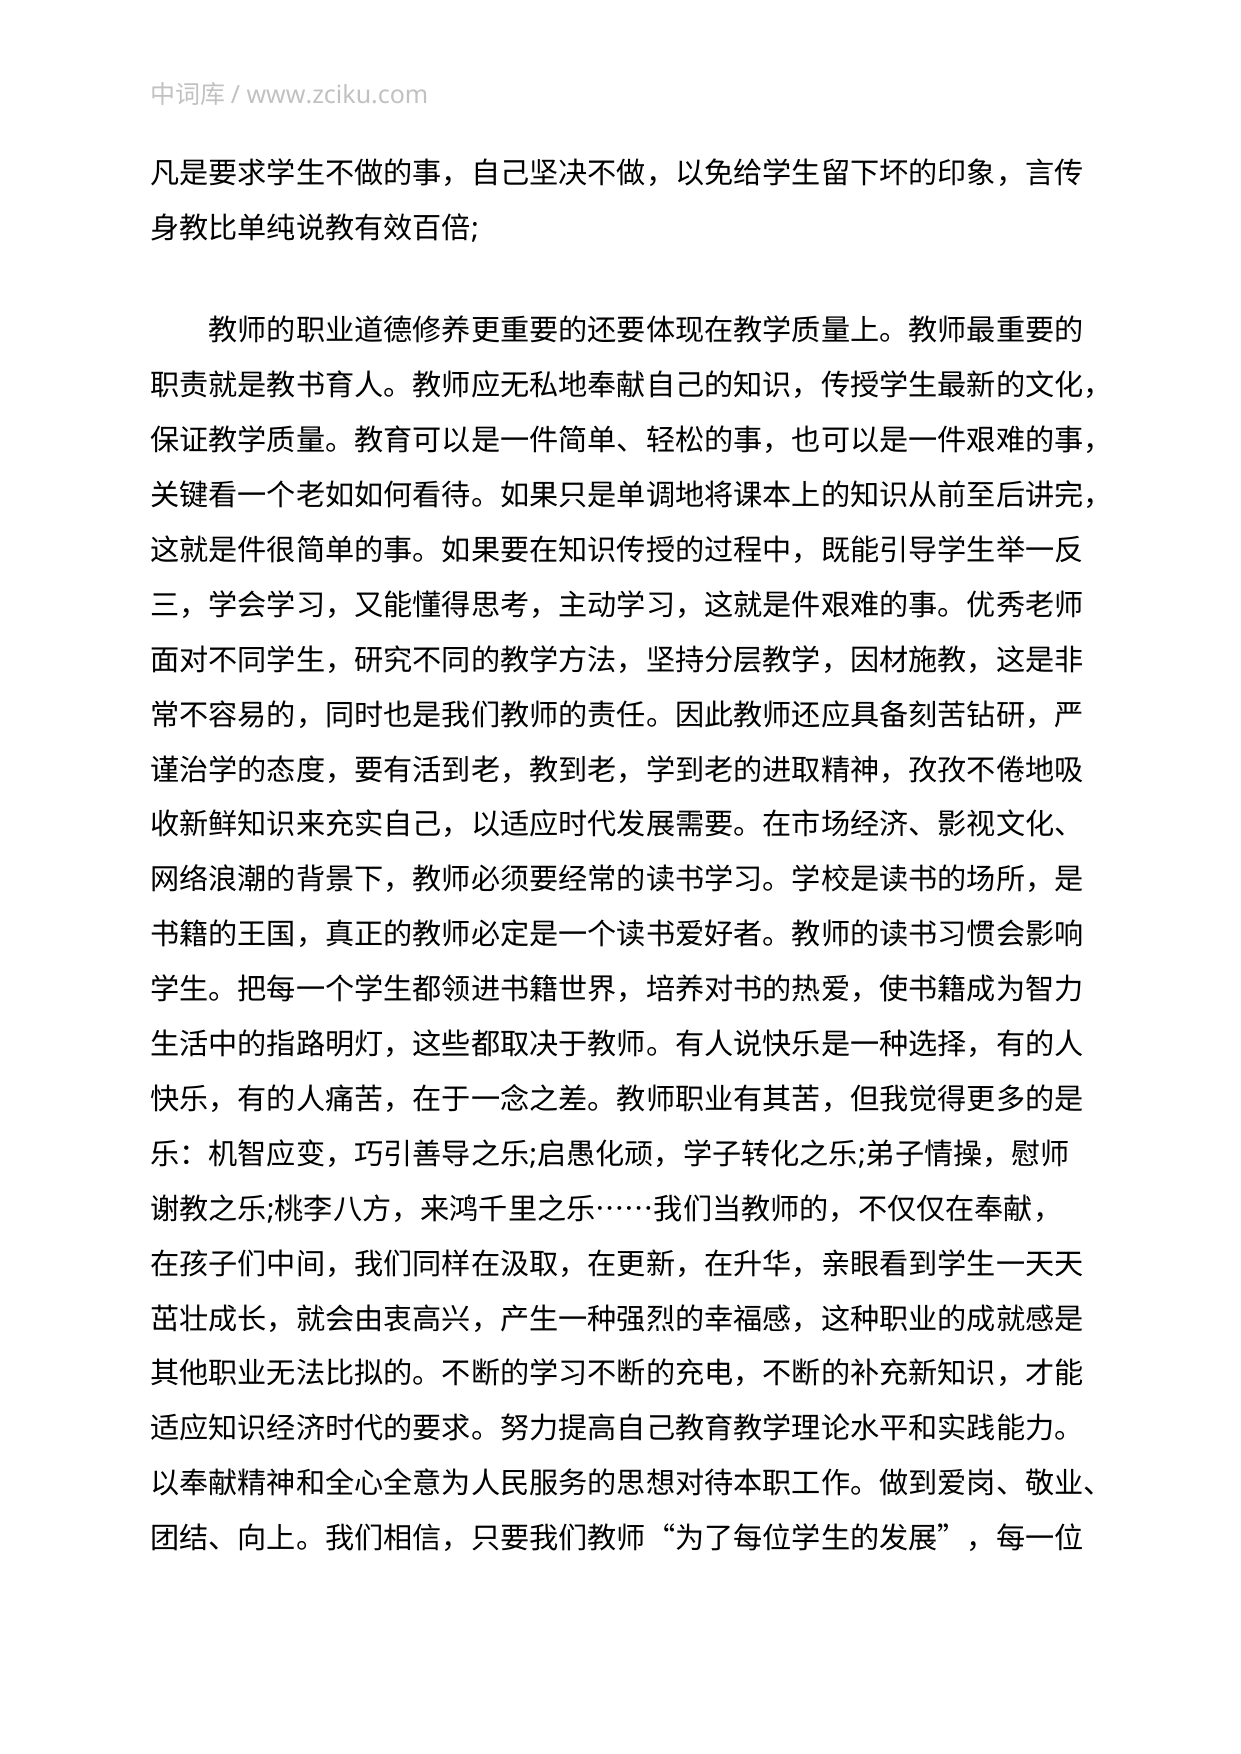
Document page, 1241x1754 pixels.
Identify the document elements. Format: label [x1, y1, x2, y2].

text [150, 150, 1090, 247]
text [150, 307, 1090, 1557]
